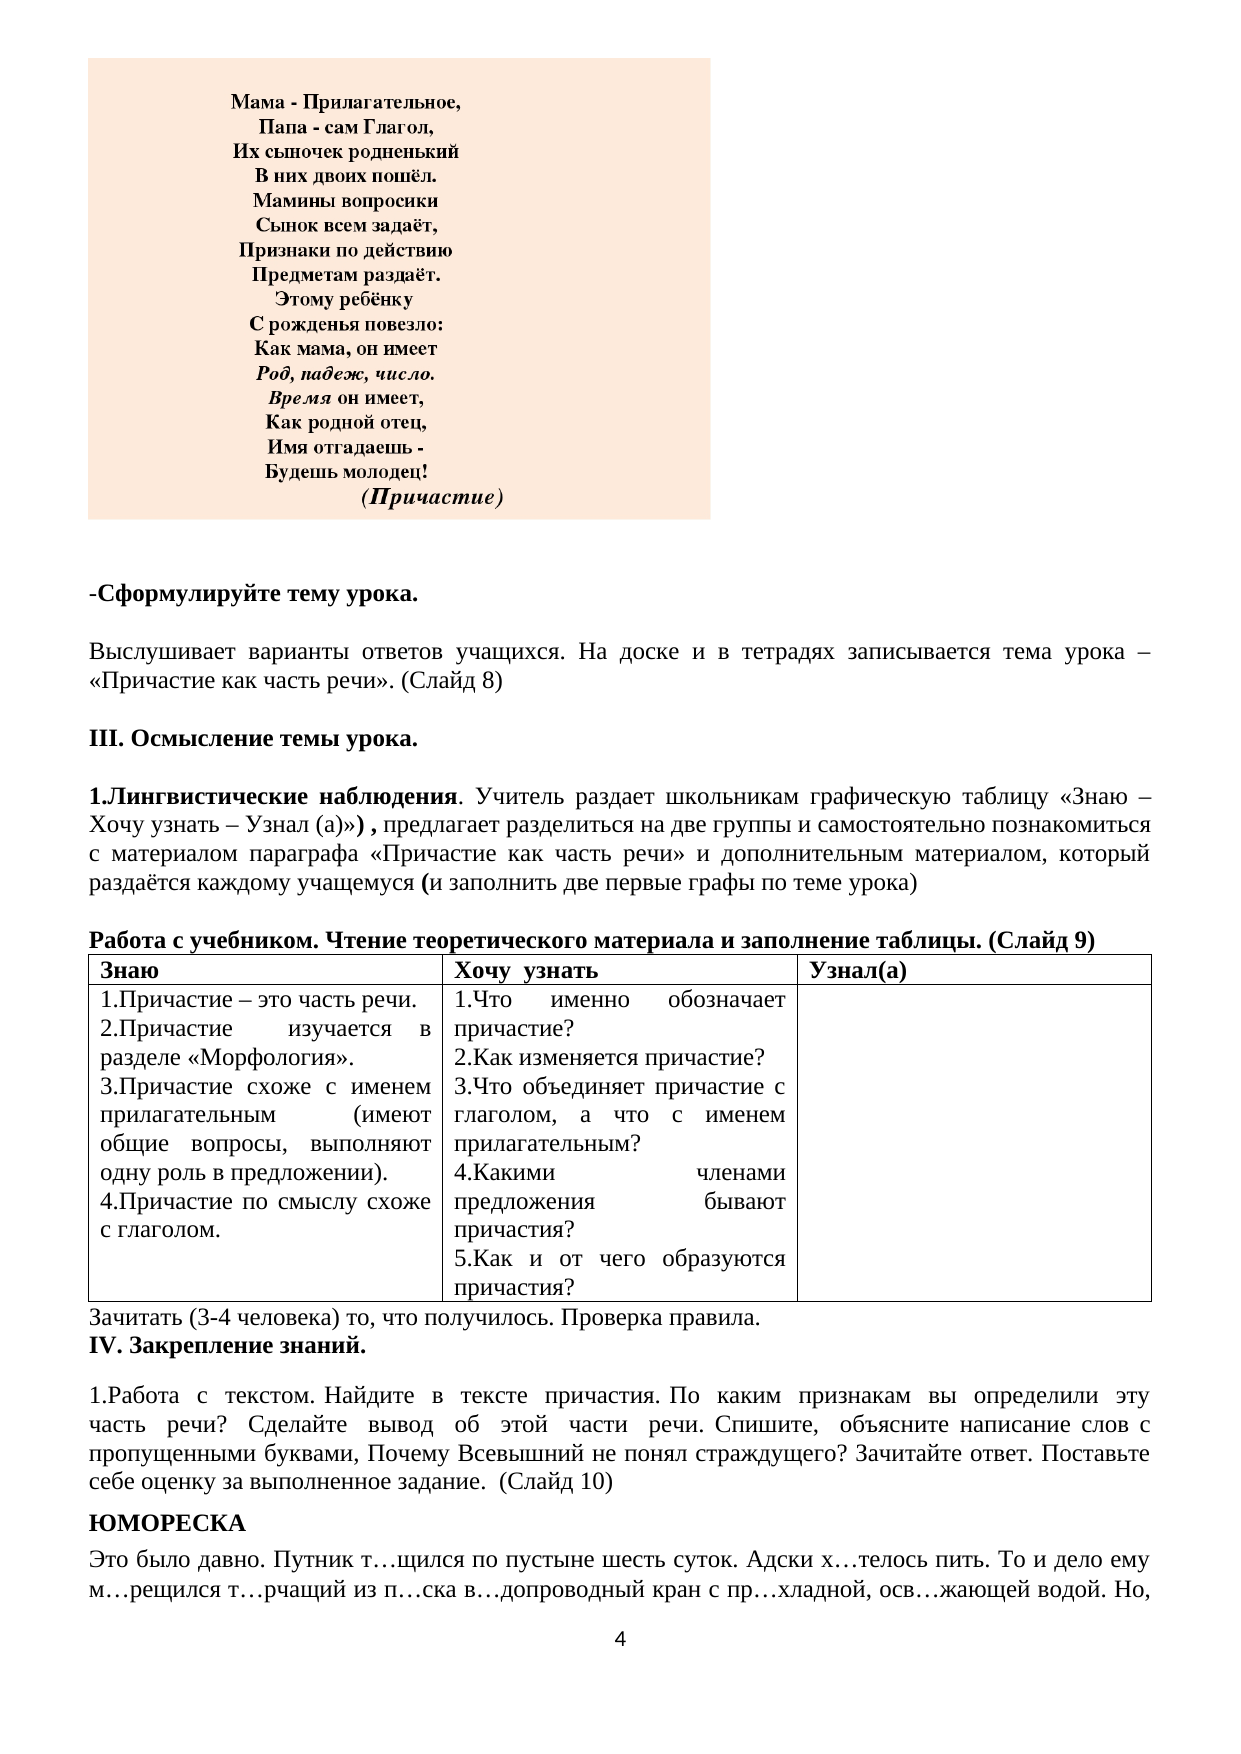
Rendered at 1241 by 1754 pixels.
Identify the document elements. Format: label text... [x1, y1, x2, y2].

text 1.Работа с текстом. Найдите в тексте причастия. По каким признакам вы определили эту часть речи? Сделайте вывод об этой части речи. Спишите, объясните написание слов с пропущенными буквами, Почему Всевышний не понял страждущего? Зачитайте ответ. Поставьте себе оценку за выполненное задание. (Слайд 10) [89, 1380, 1152, 1495]
text III. Осмысление темы урока. [89, 723, 1152, 752]
picture [88, 58, 711, 520]
table_header Хочу узнать [443, 955, 797, 983]
text Зачитать (3-4 человека) то, что получилось. Проверка правила. [89, 1302, 1152, 1331]
table_header Узнал(а) [798, 955, 1151, 983]
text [89, 1544, 1152, 1603]
text Работа с учебником. Чтение теоретического материала и заполнение таблицы. (Слайд 9) [89, 925, 1152, 954]
text Юмореска [89, 1508, 1152, 1536]
table_cell [798, 985, 1151, 1301]
text Выслушивает варианты ответов учащихся. На доске и в тетрадях записывается тема урока – «Причастие как часть речи». (Слайд 8) [89, 636, 1152, 694]
text -Сформулируйте тему урока. [89, 578, 1152, 607]
table_cell 1.Что именно обозначает причастие? 2.Как изменяется причастие? 3.Что объединяет причастие с глаголом, а что с именем прилагательным? 4.Какими членами предложения бывают причастия? 5.Как и от чего образуются причастия? [443, 985, 797, 1301]
text 1.Лингвистические наблюдения. Учитель раздает школьникам графическую таблицу «Знаю – Хочу узнать – Узнал (а)») , предлагает разделиться на две группы и самостоятельно познакомиться с материалом параграфа «Причастие как часть речи» и дополнительным материалом, который раздаётся каждому учащемуся (и заполнить две первые графы по теме урока) [89, 781, 1152, 896]
text IV. Закрепление знаний. [89, 1331, 1152, 1359]
table_cell 1.Причастие – это часть речи. 2.Причастие изучается в разделе «Морфология». 3.Причастие схоже с именем прилагательным (имеют общие вопросы, выполняют одну роль в предложении). 4.Причастие по смыслу схоже с глаголом. [89, 985, 442, 1301]
table_header Знаю [89, 955, 442, 983]
